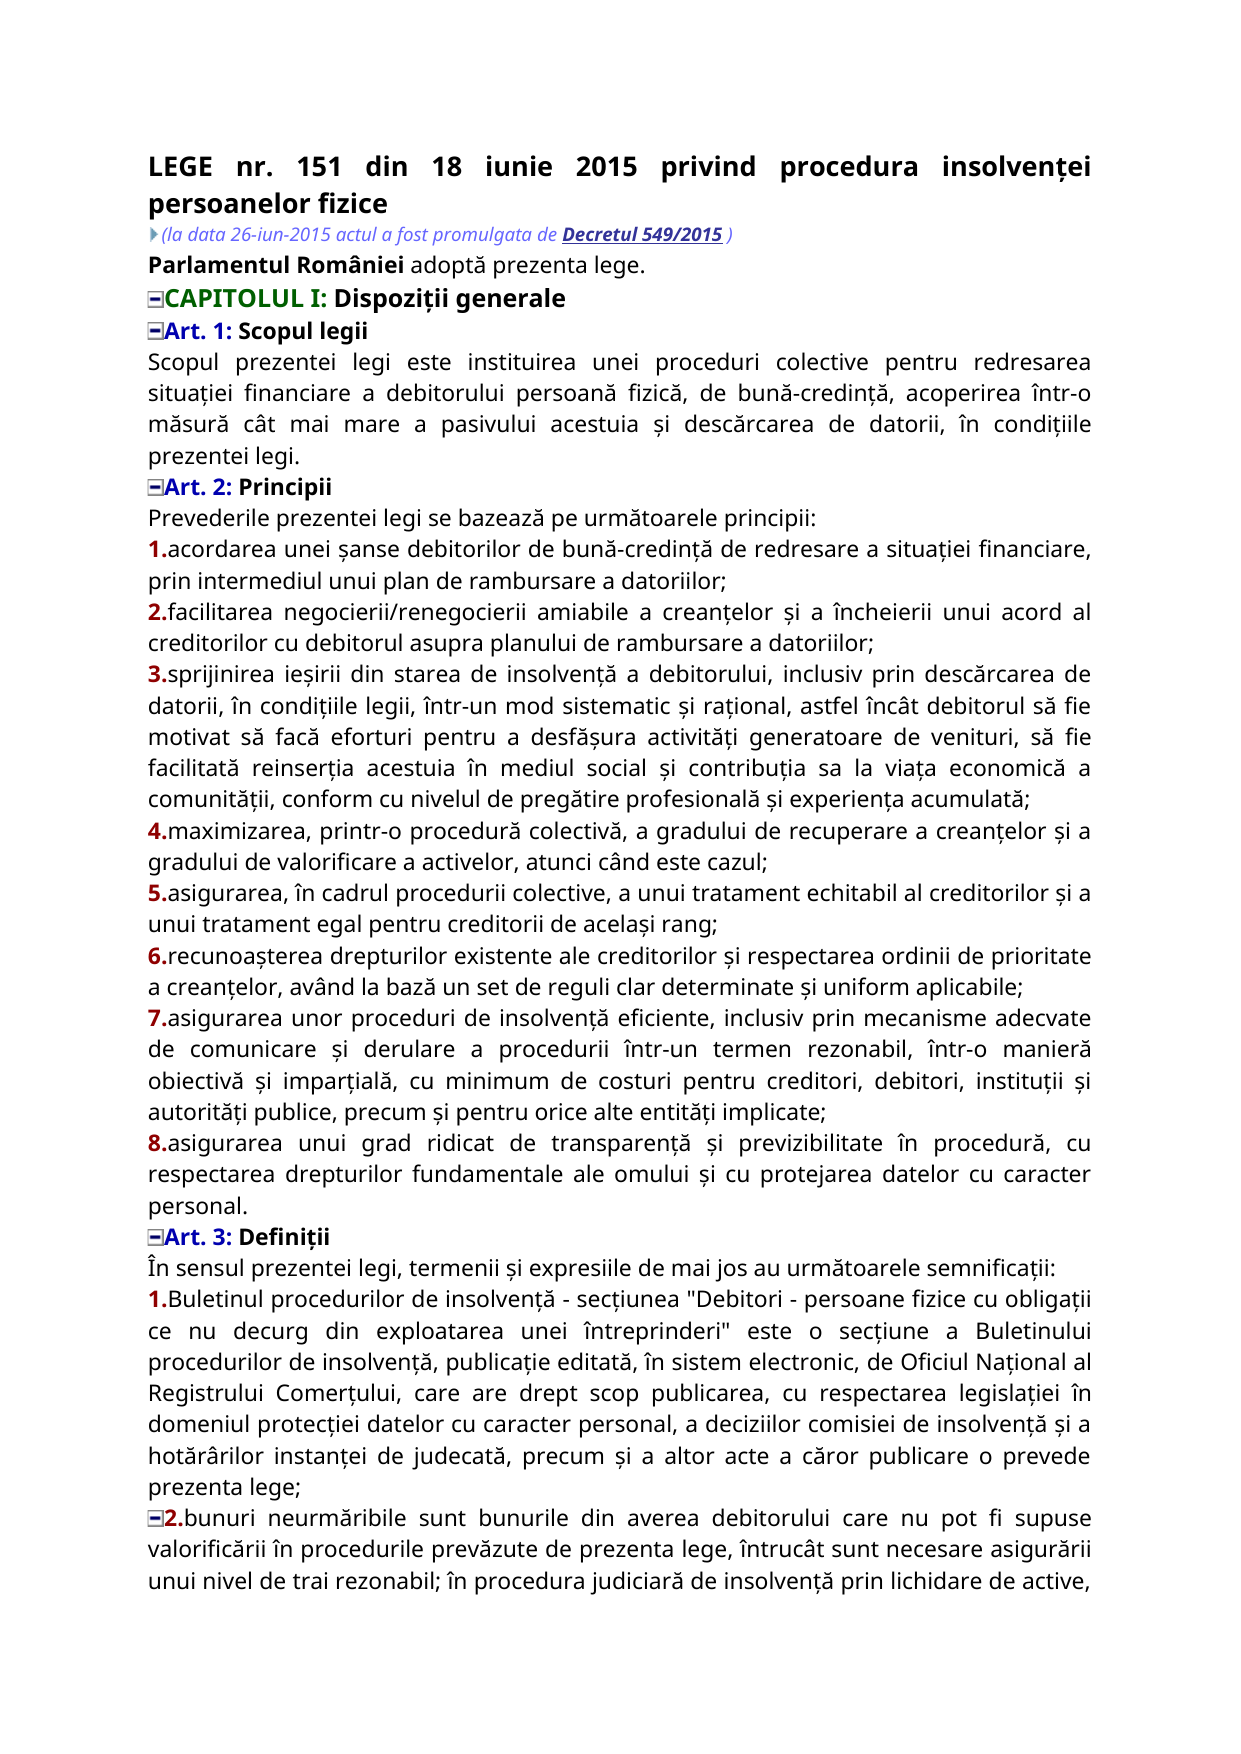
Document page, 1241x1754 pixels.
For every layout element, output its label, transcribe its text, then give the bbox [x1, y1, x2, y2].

text 1.Buletinul procedurilor de insolvenţă - secţiunea "Debitori - persoane fizice cu obligaţii ce nu decurg din exploatarea unei întreprinderi" este o secţiune a Buletinului procedurilor de insolvenţă, publicaţie editată, în sistem electronic, de Oficiul Naţional al Registrului Comerţului, care are drept scop publicarea, cu respectarea legislaţiei în domeniul protecţiei datelor cu caracter personal, a deciziilor comisiei de insolvenţă şi a hotărârilor instanţei de judecată, precum şi a altor acte a căror publicare o prevede prezenta lege; [148, 1283, 1093, 1502]
text Art. 2: Principii [148, 471, 1093, 502]
text 4.maximizarea, printr-o procedură colectivă, a gradului de recuperare a creanţelor şi a gradului de valorificare a activelor, atunci când este cazul; [148, 815, 1093, 877]
text 6.recunoaşterea drepturilor existente ale creditorilor şi respectarea ordinii de prioritate a creanţelor, având la bază un set de reguli clar determinate şi uniform aplicabile; [148, 940, 1093, 1002]
picture [147, 227, 162, 242]
text Art. 1: Scopul legii [148, 315, 1093, 346]
text 7.asigurarea unor proceduri de insolvenţă eficiente, inclusiv prin mecanisme adecvate de comunicare şi derulare a procedurii într-un termen rezonabil, într-o manieră obiectivă şi imparţială, cu minimum de costuri pentru creditori, debitori, instituţii şi autorităţi publice, precum şi pentru orice alte entităţi implicate; [148, 1002, 1093, 1127]
text Prevederile prezentei legi se bazează pe următoarele principii: [148, 502, 1093, 533]
text Scopul prezentei legi este instituirea unei proceduri colective pentru redresarea situaţiei financiare a debitorului persoană fizică, de bună-credinţă, acoperirea într-o măsură cât mai mare a pasivului acestuia şi descărcarea de datorii, în condiţiile prezentei legi. [148, 346, 1093, 471]
text 3.sprijinirea ieşirii din starea de insolvenţă a debitorului, inclusiv prin descărcarea de datorii, în condiţiile legii, într-un mod sistematic şi raţional, astfel încât debitorul să fie motivat să facă eforturi pentru a desfăşura activităţi generatoare de venituri, să fie facilitată reinserţia acestuia în mediul social şi contribuţia sa la viaţa economică a comunităţii, conform cu nivelul de pregătire profesională şi experienţa acumulată; [148, 658, 1093, 815]
text În sensul prezentei legi, termenii şi expresiile de mai jos au următoarele semnificaţii: [148, 1252, 1093, 1283]
picture [147, 1229, 164, 1246]
text CAPITOLUL I: Dispoziţii generale [148, 281, 1093, 315]
picture [147, 479, 164, 496]
text 5.asigurarea, în cadrul procedurii colective, a unui tratament echitabil al creditorilor şi a unui tratament egal pentru creditorii de acelaşi rang; [148, 877, 1093, 940]
text LEGE nr. 151 din 18 iunie 2015 privind procedura insolvenţei persoanelor fizice [148, 148, 1093, 221]
text Parlamentul României adoptă prezenta lege. [148, 249, 1093, 281]
text (la data 26-iun-2015 actul a fost promulgata de Decretul 549/2015 ) [148, 221, 1093, 249]
text 2.facilitarea negocierii/renegocierii amiabile a creanţelor şi a încheierii unui acord al creditorilor cu debitorul asupra planului de rambursare a datoriilor; [148, 596, 1093, 658]
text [148, 1502, 1093, 1596]
picture [147, 322, 164, 340]
text 1.acordarea unei şanse debitorilor de bună-credinţă de redresare a situaţiei financiare, prin intermediul unui plan de rambursare a datoriilor; [148, 533, 1093, 596]
picture [147, 1510, 164, 1527]
text Art. 3: Definiţii [148, 1221, 1093, 1252]
text 8.asigurarea unui grad ridicat de transparenţă şi previzibilitate în procedură, cu respectarea drepturilor fundamentale ale omului şi cu protejarea datelor cu caracter personal. [148, 1127, 1093, 1221]
picture [147, 291, 164, 308]
